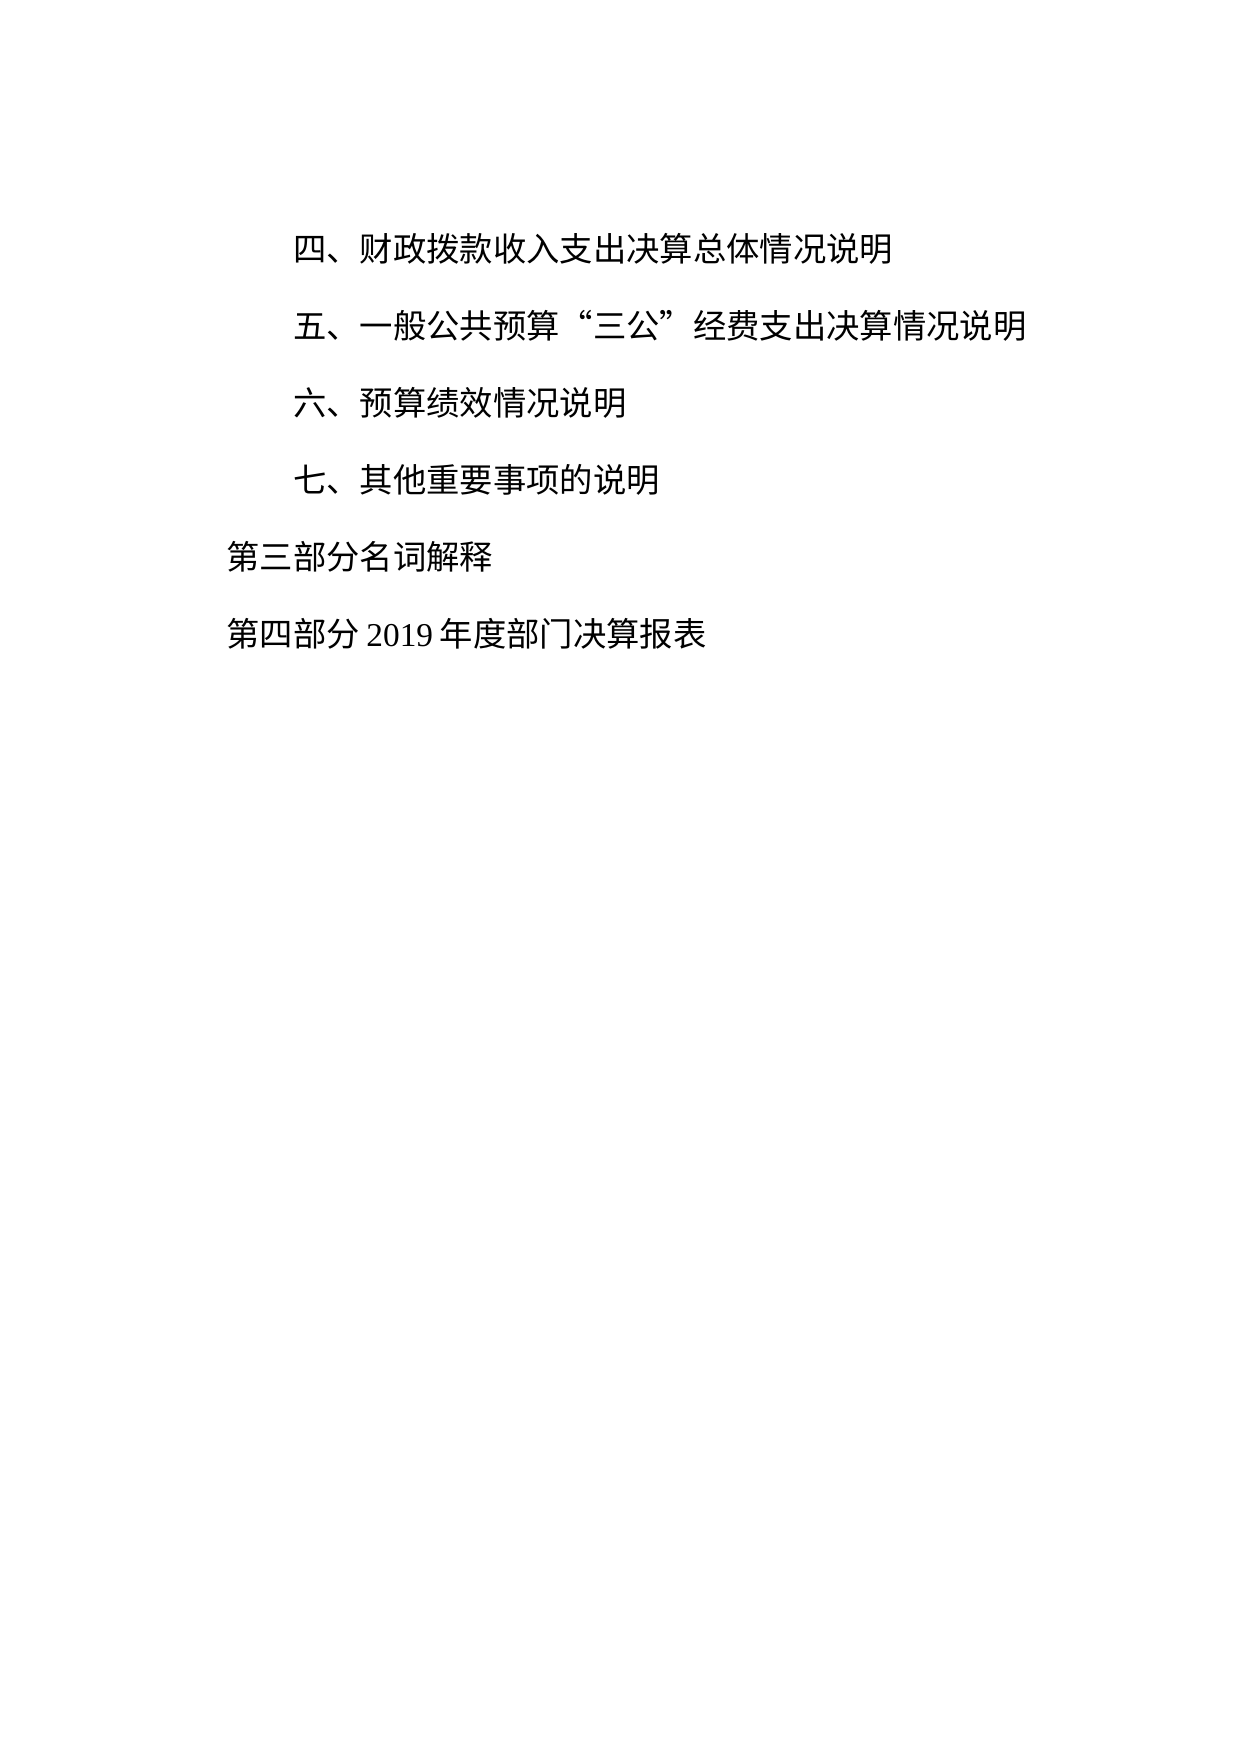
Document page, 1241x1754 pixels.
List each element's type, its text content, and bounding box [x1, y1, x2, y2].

text 五、一般公共预算“三公”经费支出决算情况说明 [226, 290, 1081, 350]
text 七、其他重要事项的说明 [226, 444, 1081, 504]
text 第四部分2019年度部门决算报表 [159, 598, 1081, 658]
text 四、财政拨款收入支出决算总体情况说明 [226, 213, 1081, 273]
text 六、预算绩效情况说明 [226, 367, 1081, 427]
text 第三部分名词解释 [159, 521, 1081, 581]
